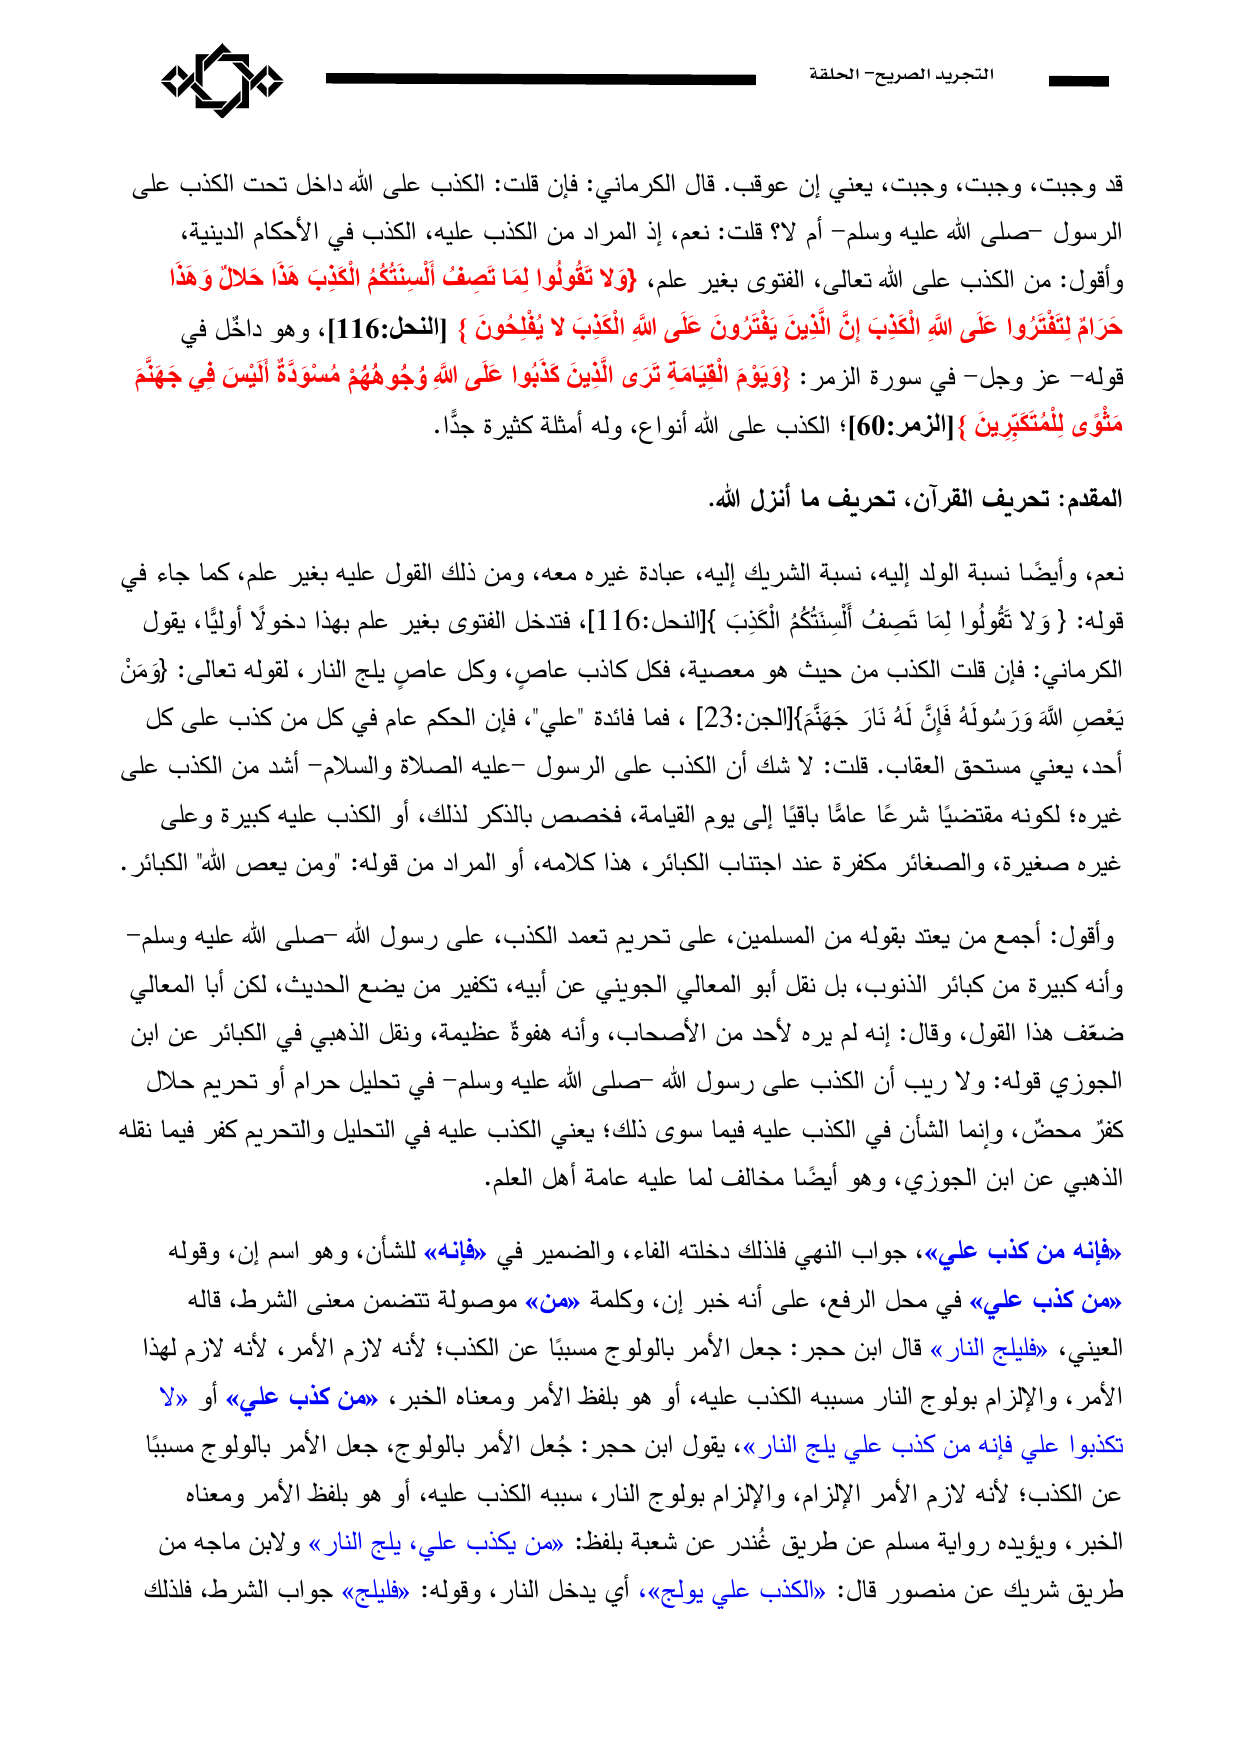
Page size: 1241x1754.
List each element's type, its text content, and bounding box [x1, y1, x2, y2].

text المقدم: تحريف القرآن، تحريف ما أنزل الله. [118, 474, 1122, 523]
text قد وجبت، وجبت، وجبت، يعني إن عوقب. قال الكرماني: فإن قلت: الكذب على الله داخل تحت الكذب على الرسول -صلى الله عليه وسلم- أم لا؟ قلت: نعم، إذ المراد من الكذب عليه، الكذب في الأحكام الدينية، وأقول: من الكذب على الله تعالى، الفتوى بغير علم، {وَلا تَقُولُوا لِمَا تَصِفُ أَلْسِنَتُكُمُ الْكَذِبَ هَذَا حَلالٌ وَهَذَا حَرَامٌ لِتَفْتَرُوا عَلَى اللَّهِ الْكَذِبَ إِنَّ الَّذِينَ يَفْتَرُونَ عَلَى اللَّهِ الْكَذِبَ لا يُفْلِحُونَ } [النحل:116]، وهو داخٌل في قوله- عز وجل- في سورة الزمر: {وَيَوْمَ الْقِيَامَةِ تَرَى الَّذِينَ كَذَبُوا عَلَى اللَّهِ وُجُوهُهُمْ مُسْوَدَّةٌ أَلَيْسَ فِي جَهَنَّمَ مَثْوًى لِلْمُتَكَبِّرِينَ }[الزمر:60]؛ الكذب على الله أنواع، وله أمثلة كثيرة جدًّا. [118, 159, 1122, 449]
text نعم، وأيضًا نسبة الولد إليه، نسبة الشريك إليه، عبادة غيره معه، ومن ذلك القول عليه بغير علم، كما جاء في قوله: { وَلا تَقُولُوا لِمَا تَصِفُ أَلْسِنَتُكُمُ الْكَذِبَ }[النحل:116]، فتدخل الفتوى بغير علم بهذا دخولًا أوليًّا، يقول الكرماني: فإن قلت الكذب من حيث هو معصية، فكل كاذب عاصٍ، وكل عاصٍ يلج النار، لقوله تعالى: {وَمَنْ يَعْصِ اللَّهَ وَرَسُولَهُ فَإِنَّ لَهُ نَارَ جَهَنَّمَ}[الجن:23] ، فما فائدة "علي"، فإن الحكم عام في كل من كذب على كل أحد، يعني مستحق العقاب. قلت: لا شك أن الكذب على الرسول -عليه الصلاة والسلام- أشد من الكذب على غيره؛ لكونه مقتضيًا شرعًا عامًّا باقيًا إلى يوم القيامة، فخصص بالذكر لذلك، أو الكذب عليه كبيرة وعلى غيره صغيرة، والصغائر مكفرة عند اجتناب الكبائر، هذا كلامه، أو المراد من قوله: "ومن يعص الله" الكبائر. [118, 548, 1122, 886]
text وأقول: أجمع من يعتد بقوله من المسلمين، على تحريم تعمد الكذب، على رسول الله -صلى الله عليه وسلم- وأنه كبيرة من كبائر الذنوب، بل نقل أبو المعالي الجويني عن أبيه، تكفير من يضع الحديث، لكن أبا المعالي ضعّف هذا القول، وقال: إنه لم يره لأحد من الأصحاب، وأنه هفوةٌ عظيمة، ونقل الذهبي في الكبائر عن ابن الجوزي قوله: ولا ريب أن الكذب على رسول الله -صلى الله عليه وسلم- في تحليل حرام أو تحريم حلال كفرٌ محضٌ، وإنما الشأن في الكذب عليه فيما سوى ذلك؛ يعني الكذب عليه في التحليل والتحريم كفر فيما نقله الذهبي عن ابن الجوزي، وهو أيضًا مخالف لما عليه عامة أهل العلم. [118, 911, 1122, 1201]
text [118, 1226, 1122, 1614]
